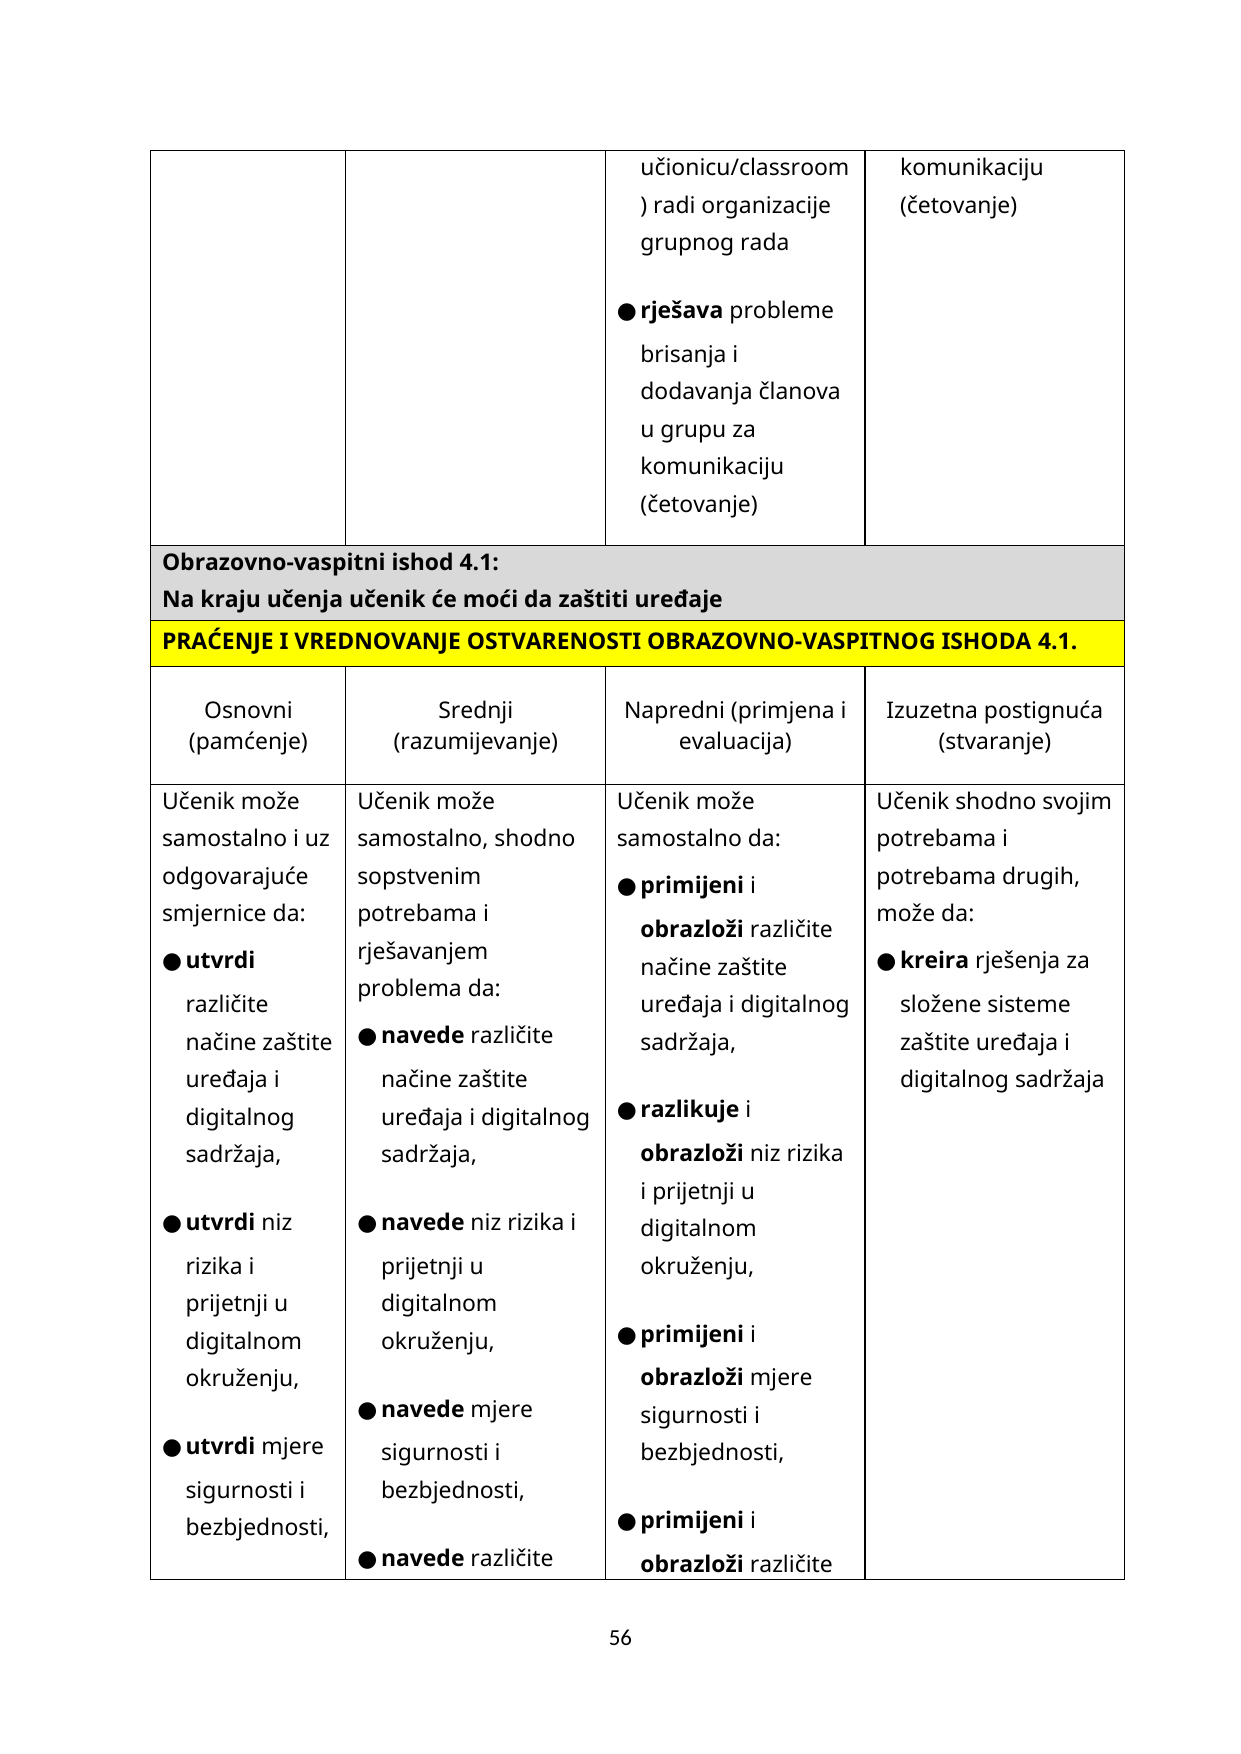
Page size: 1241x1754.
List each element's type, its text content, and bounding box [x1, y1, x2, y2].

table_cell PRAĆENJE I VREDNOVANJE OSTVARENOSTI OBRAZOVNO-VASPITNOG ISHODA 4.1. [151, 621, 1124, 666]
table_cell Obrazovno-vaspitni ishod 4.1: Na kraju učenja učenik će moći da zaštiti uređaje [151, 546, 1124, 620]
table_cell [866, 785, 1124, 1579]
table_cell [151, 785, 345, 1579]
table_cell Izuzetna postignuća (stvaranje) [866, 667, 1124, 784]
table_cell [866, 151, 1124, 545]
table_cell Osnovni (pamćenje) [151, 667, 345, 784]
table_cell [606, 785, 864, 1579]
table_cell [346, 785, 605, 1579]
table_cell Napredni (primjena i evaluacija) [606, 667, 864, 784]
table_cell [151, 151, 345, 545]
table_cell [606, 151, 864, 545]
table_cell Srednji (razumijevanje) [346, 667, 605, 784]
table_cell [346, 151, 605, 545]
